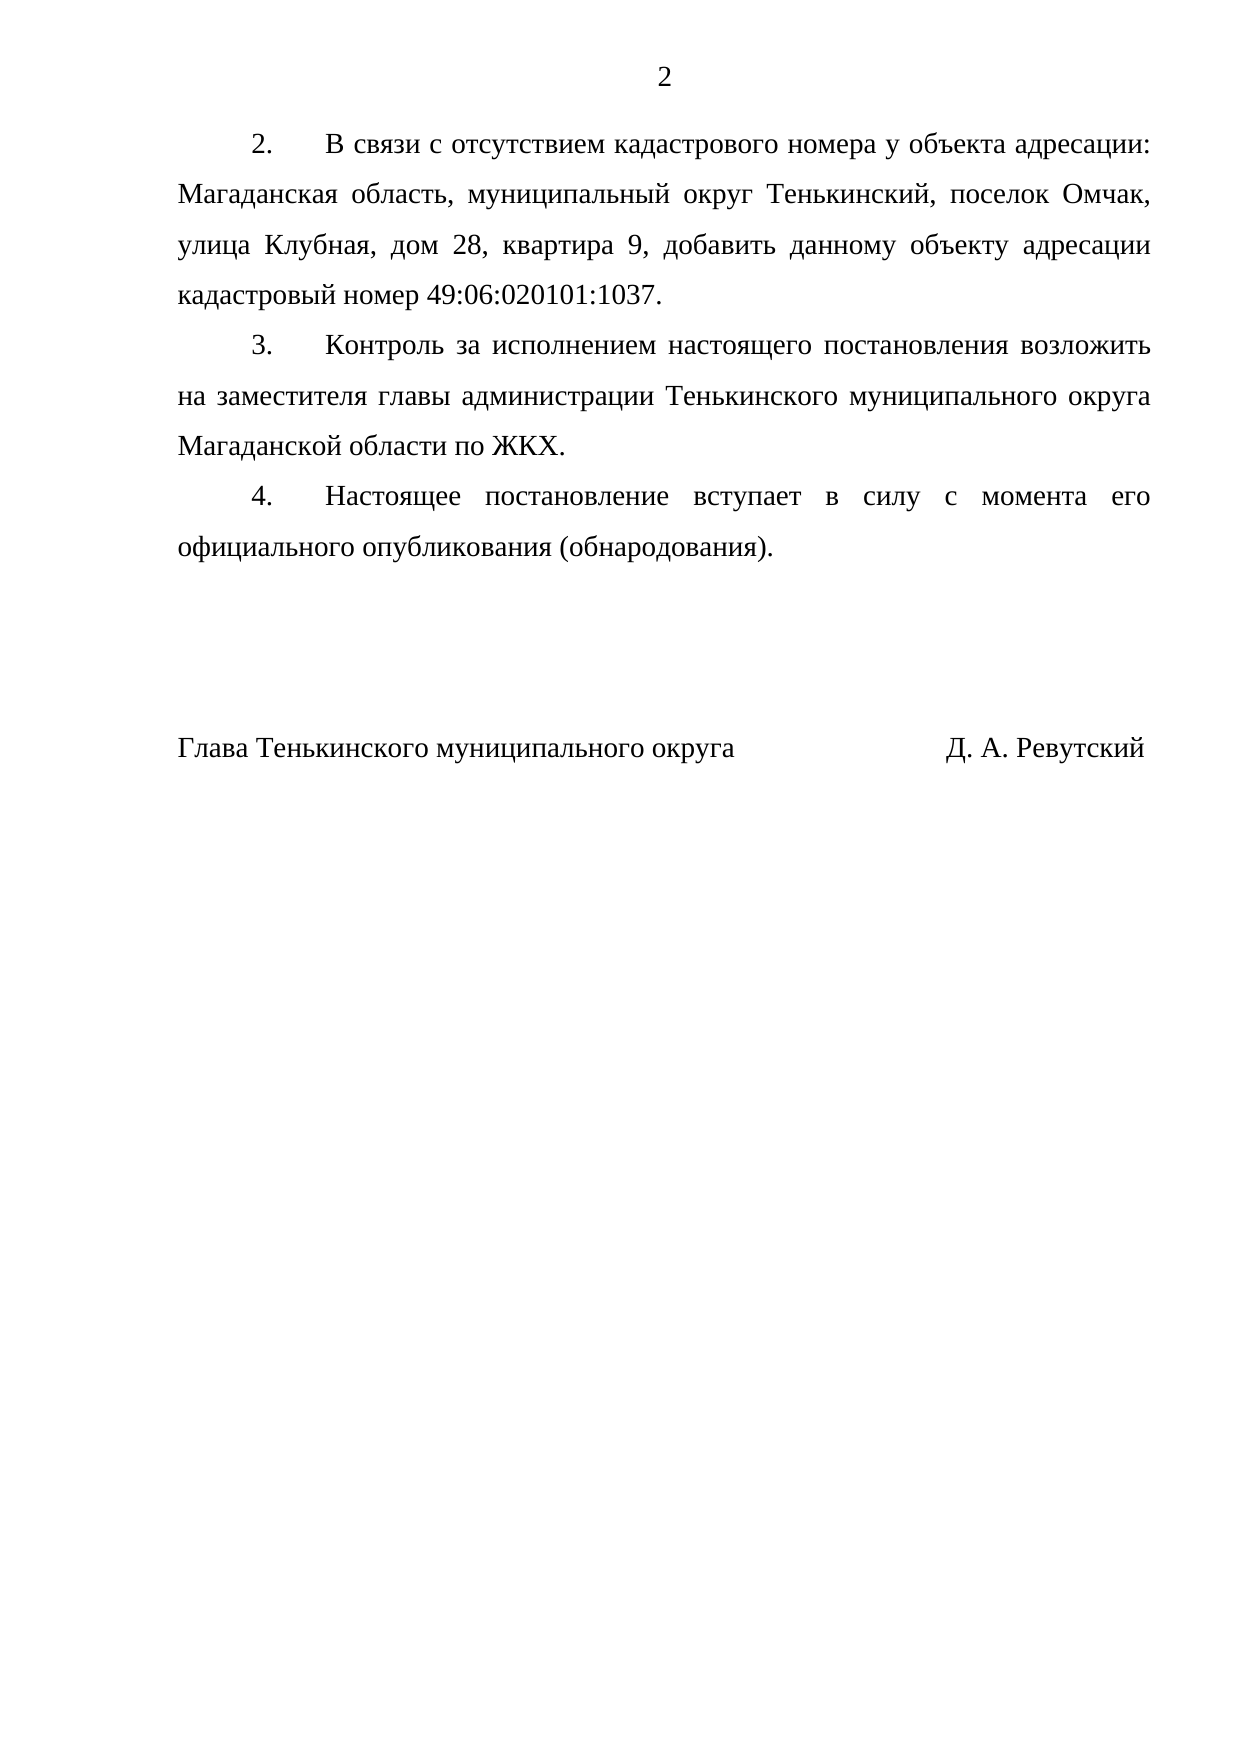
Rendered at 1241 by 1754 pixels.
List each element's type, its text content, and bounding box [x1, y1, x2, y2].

list Настоящее постановление вступает в силу с момента его официального опубликования (обнародования). [177, 478, 1152, 562]
text Глава Тенькинского муниципального округа Д. А. Ревутский [177, 730, 1152, 763]
list В связи с отсутствием кадастрового номера у объекта адресации: Магаданская область, муниципальный округ Тенькинский, поселок Омчак, улица Клубная, дом 28, квартира 9, добавить данному объекту адресации кадастровый номер 49:06:020101:1037. [177, 126, 1152, 311]
list Контроль за исполнением настоящего постановления возложить на заместителя главы администрации Тенькинского муниципального округа Магаданской области по ЖКХ. [177, 327, 1152, 462]
